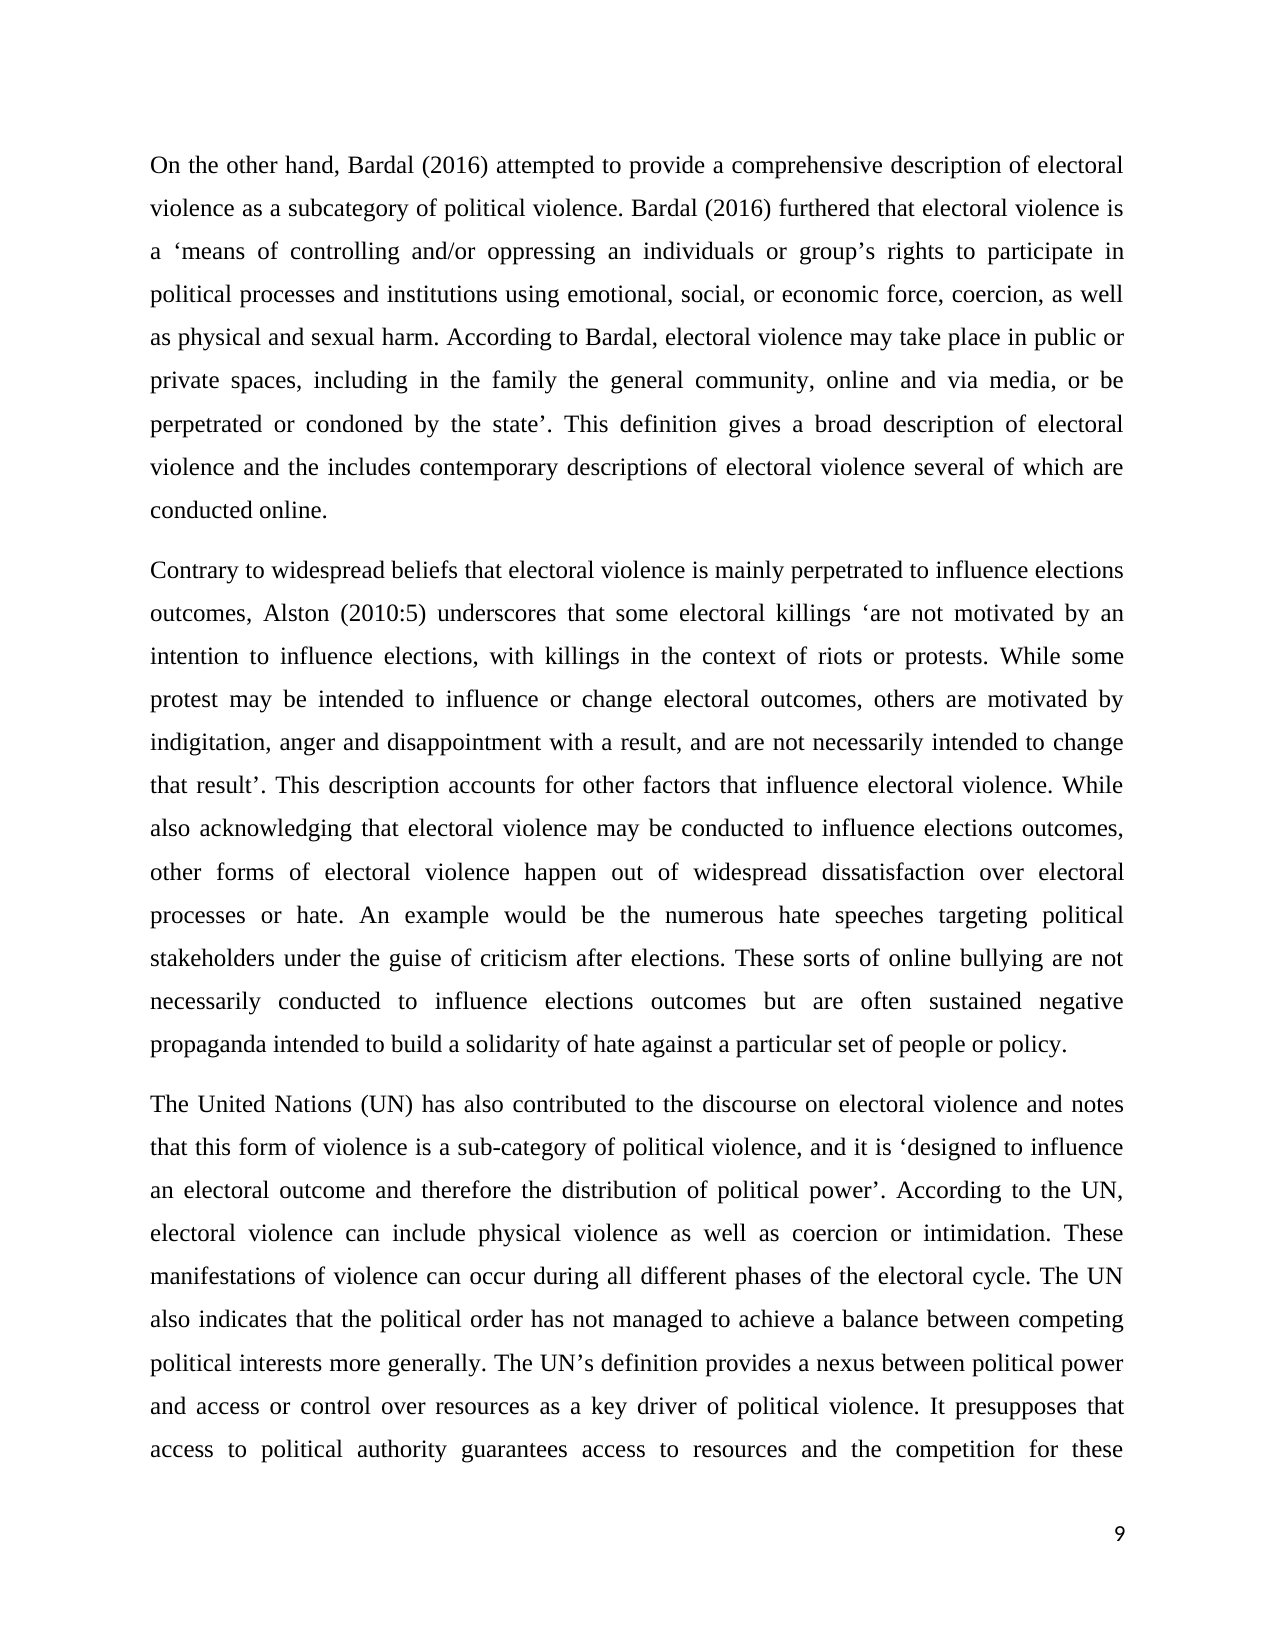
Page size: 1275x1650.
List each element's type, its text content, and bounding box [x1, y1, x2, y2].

text On the other hand, Bardal (2016) attempted to provide a comprehensive description of electoral violence as a subcategory of political violence. Bardal (2016) furthered that electoral violence is a ‘means of controlling and/or oppressing an individuals or group’s rights to participate in political processes and institutions using emotional, social, or economic force, coercion, as well as physical and sexual harm. According to Bardal, electoral violence may take place in public or private spaces, including in the family the general community, online and via media, or be perpetrated or condoned by the state’. This definition gives a broad description of electoral violence and the includes contemporary descriptions of electoral violence several of which are conducted online. [150, 150, 1125, 524]
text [150, 1089, 1125, 1463]
text Contrary to widespread beliefs that electoral violence is mainly perpetrated to influence elections outcomes, Alston (2010:5) underscores that some electoral killings ‘are not motivated by an intention to influence elections, with killings in the context of riots or protests. While some protest may be intended to influence or change electoral outcomes, others are motivated by indigitation, anger and disappointment with a result, and are not necessarily intended to change that result’. This description accounts for other factors that influence electoral violence. While also acknowledging that electoral violence may be conducted to influence elections outcomes, other forms of electoral violence happen out of widespread dissatisfaction over electoral processes or hate. An example would be the numerous hate speeches targeting political stakeholders under the guise of criticism after elections. These sorts of online bullying are not necessarily conducted to influence elections outcomes but are often sustained negative propaganda intended to build a solidarity of hate against a particular set of people or policy. [150, 555, 1125, 1058]
